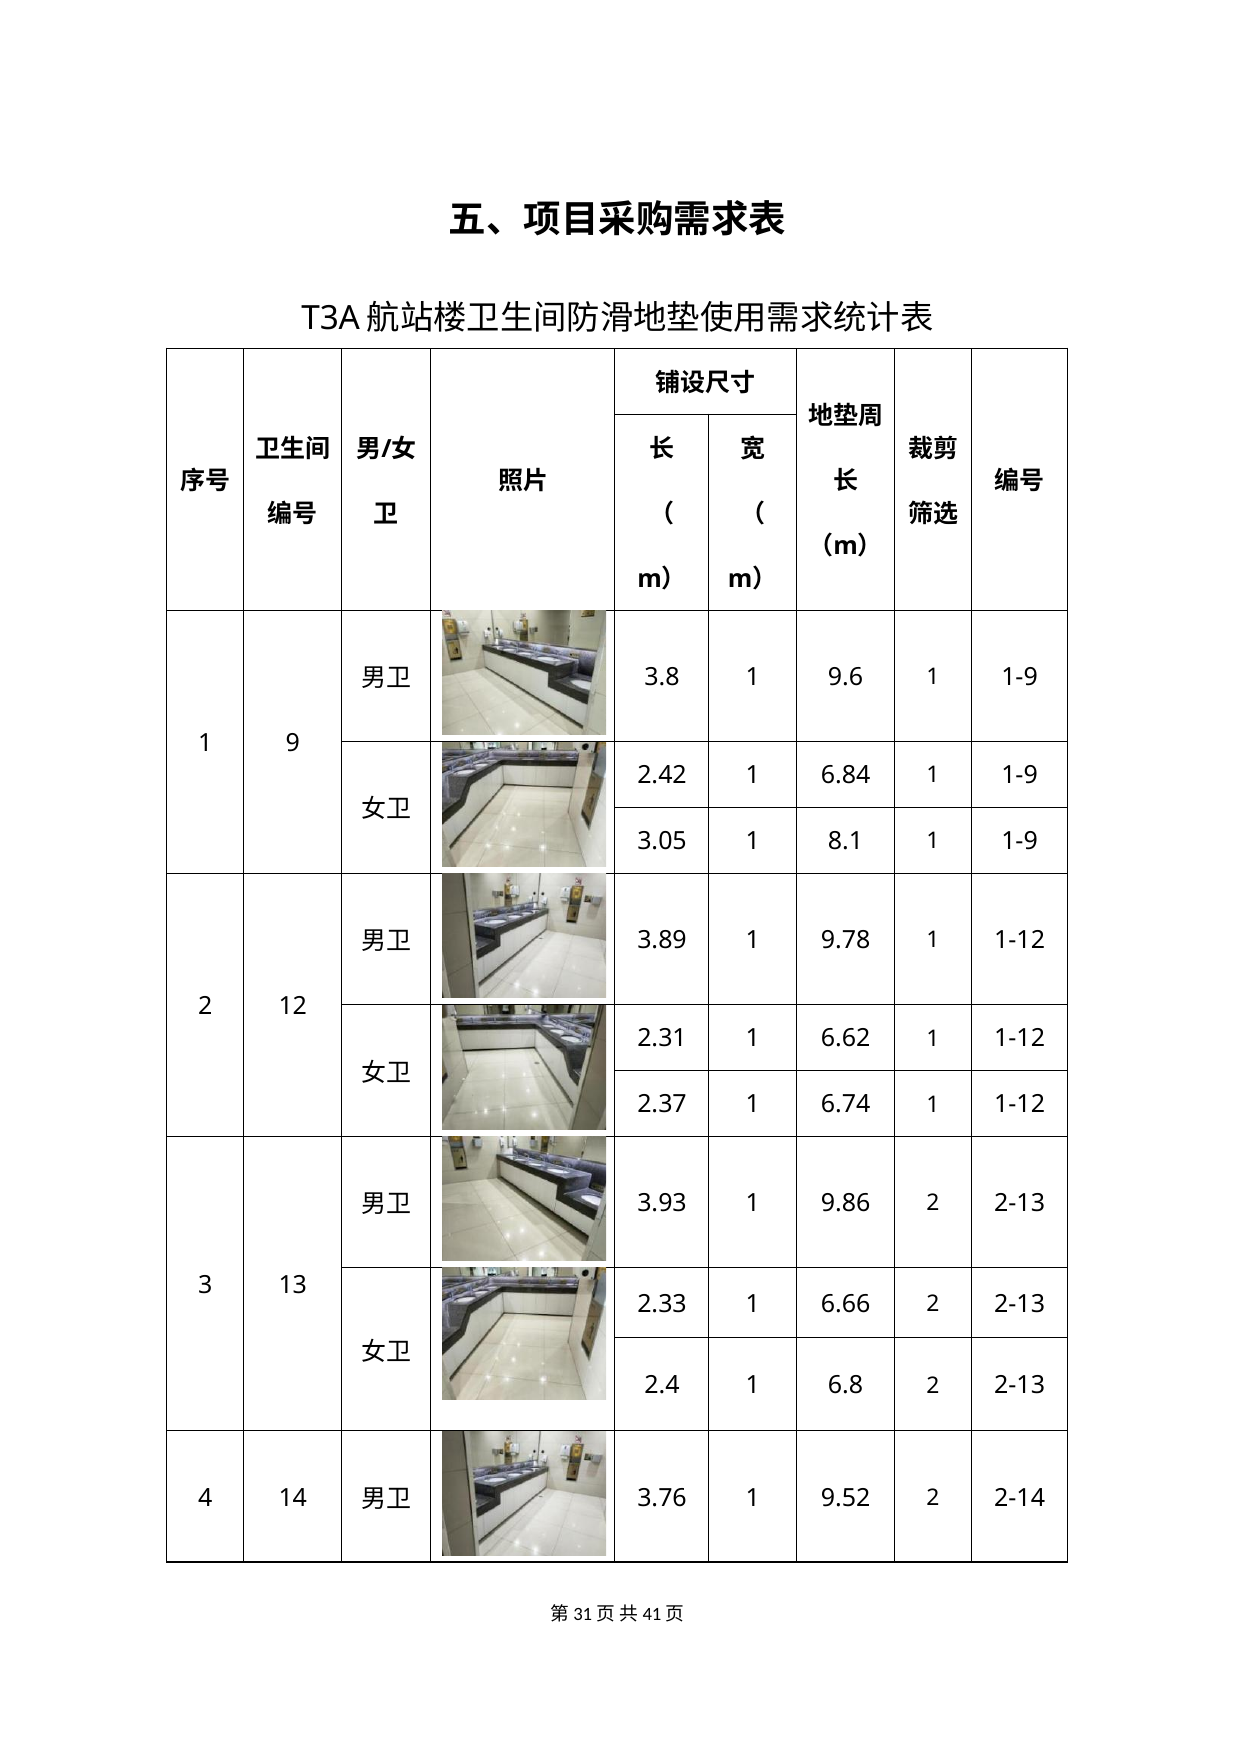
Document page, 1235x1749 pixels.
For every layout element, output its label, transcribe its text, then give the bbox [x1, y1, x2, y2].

table_cell 男卫 [342, 874, 430, 1004]
table_cell 2 [895, 1137, 971, 1267]
table_cell 1 [709, 808, 796, 873]
table_cell 8.1 [797, 808, 894, 873]
table_header 男/女卫 [342, 349, 430, 609]
table_header 地垫周长（m） [797, 349, 894, 609]
table_cell 3.76 [615, 1431, 708, 1561]
table_cell 女卫 [342, 1005, 430, 1136]
table_cell 3 [167, 1137, 243, 1430]
table_cell 2.31 [615, 1005, 708, 1070]
table_cell 6.8 [797, 1338, 894, 1430]
picture [442, 1431, 607, 1556]
table_cell 1-9 [972, 742, 1067, 807]
table_cell [431, 874, 614, 1004]
table_cell 1 [709, 1071, 796, 1136]
table_cell 1 [709, 1338, 796, 1430]
table_cell 宽（m） [709, 415, 796, 609]
table_cell 男卫 [342, 1137, 430, 1267]
table_cell 1 [895, 1071, 971, 1136]
table_cell 13 [244, 1137, 341, 1430]
table_cell [431, 1137, 614, 1267]
table_cell 2 [895, 1431, 971, 1561]
table_cell 9 [244, 611, 341, 873]
table_cell [431, 1005, 614, 1136]
table_header 照片 [431, 349, 614, 609]
table_cell 14 [244, 1431, 341, 1561]
table_cell 女卫 [342, 742, 430, 873]
table_cell 9.86 [797, 1137, 894, 1267]
picture [442, 873, 607, 998]
table_cell 9.52 [797, 1431, 894, 1561]
picture [442, 1136, 607, 1261]
table_cell 2-14 [972, 1431, 1067, 1561]
text T3A航站楼卫生间防滑地垫使用需求统计表 [187, 282, 1047, 347]
table_cell [431, 742, 614, 873]
table_cell 2.4 [615, 1338, 708, 1430]
table_header 裁剪筛选 [895, 349, 971, 609]
picture [442, 742, 607, 867]
table_cell 2-13 [972, 1268, 1067, 1337]
table_cell 1 [709, 1005, 796, 1070]
table_cell 12 [244, 874, 341, 1136]
table_cell 1 [895, 874, 971, 1004]
table_cell 6.84 [797, 742, 894, 807]
table_cell 1 [895, 742, 971, 807]
table_cell 1-12 [972, 1071, 1067, 1136]
table_cell 4 [167, 1431, 243, 1561]
table_cell 6.66 [797, 1268, 894, 1337]
table_cell 1-9 [972, 611, 1067, 741]
table_header 卫生间编号 [244, 349, 341, 609]
table_cell [431, 1431, 614, 1561]
picture [442, 1267, 607, 1400]
table_cell 6.62 [797, 1005, 894, 1070]
table_header 序号 [167, 349, 243, 609]
table_cell 2-13 [972, 1338, 1067, 1430]
table_cell 3.8 [615, 611, 708, 741]
table_cell 1 [895, 1005, 971, 1070]
table_cell 男卫 [342, 611, 430, 741]
table_cell 1 [709, 742, 796, 807]
table_cell 3.93 [615, 1137, 708, 1267]
table_cell 1 [895, 611, 971, 741]
table_cell 2.37 [615, 1071, 708, 1136]
table_cell 1-12 [972, 874, 1067, 1004]
table_cell 1-9 [972, 808, 1067, 873]
title 五、项目采购需求表 [187, 184, 1047, 249]
table_cell 男卫 [342, 1431, 430, 1561]
table_header 编号 [972, 349, 1067, 609]
table_cell 长（m） [615, 415, 708, 609]
table_cell 1 [167, 611, 243, 873]
table_cell 1 [709, 1268, 796, 1337]
table_cell 1-12 [972, 1005, 1067, 1070]
table_cell 2.33 [615, 1268, 708, 1337]
table_cell 1 [709, 611, 796, 741]
table_cell 1 [709, 1431, 796, 1561]
table_cell 2-13 [972, 1137, 1067, 1267]
picture [442, 610, 607, 735]
table_cell 3.89 [615, 874, 708, 1004]
table_cell 2.42 [615, 742, 708, 807]
table_cell 2 [167, 874, 243, 1136]
table_cell [431, 1268, 614, 1430]
table_cell 2 [895, 1268, 971, 1337]
table_header 铺设尺寸 [615, 349, 796, 413]
table_cell 9.6 [797, 611, 894, 741]
table_cell 1 [709, 874, 796, 1004]
table_cell 1 [709, 1137, 796, 1267]
table_cell 女卫 [342, 1268, 430, 1430]
picture [442, 1005, 607, 1130]
table_cell 6.74 [797, 1071, 894, 1136]
table_cell 9.78 [797, 874, 894, 1004]
table_cell 3.05 [615, 808, 708, 873]
table_cell [431, 611, 614, 741]
table_cell 2 [895, 1338, 971, 1430]
table_cell 1 [895, 808, 971, 873]
